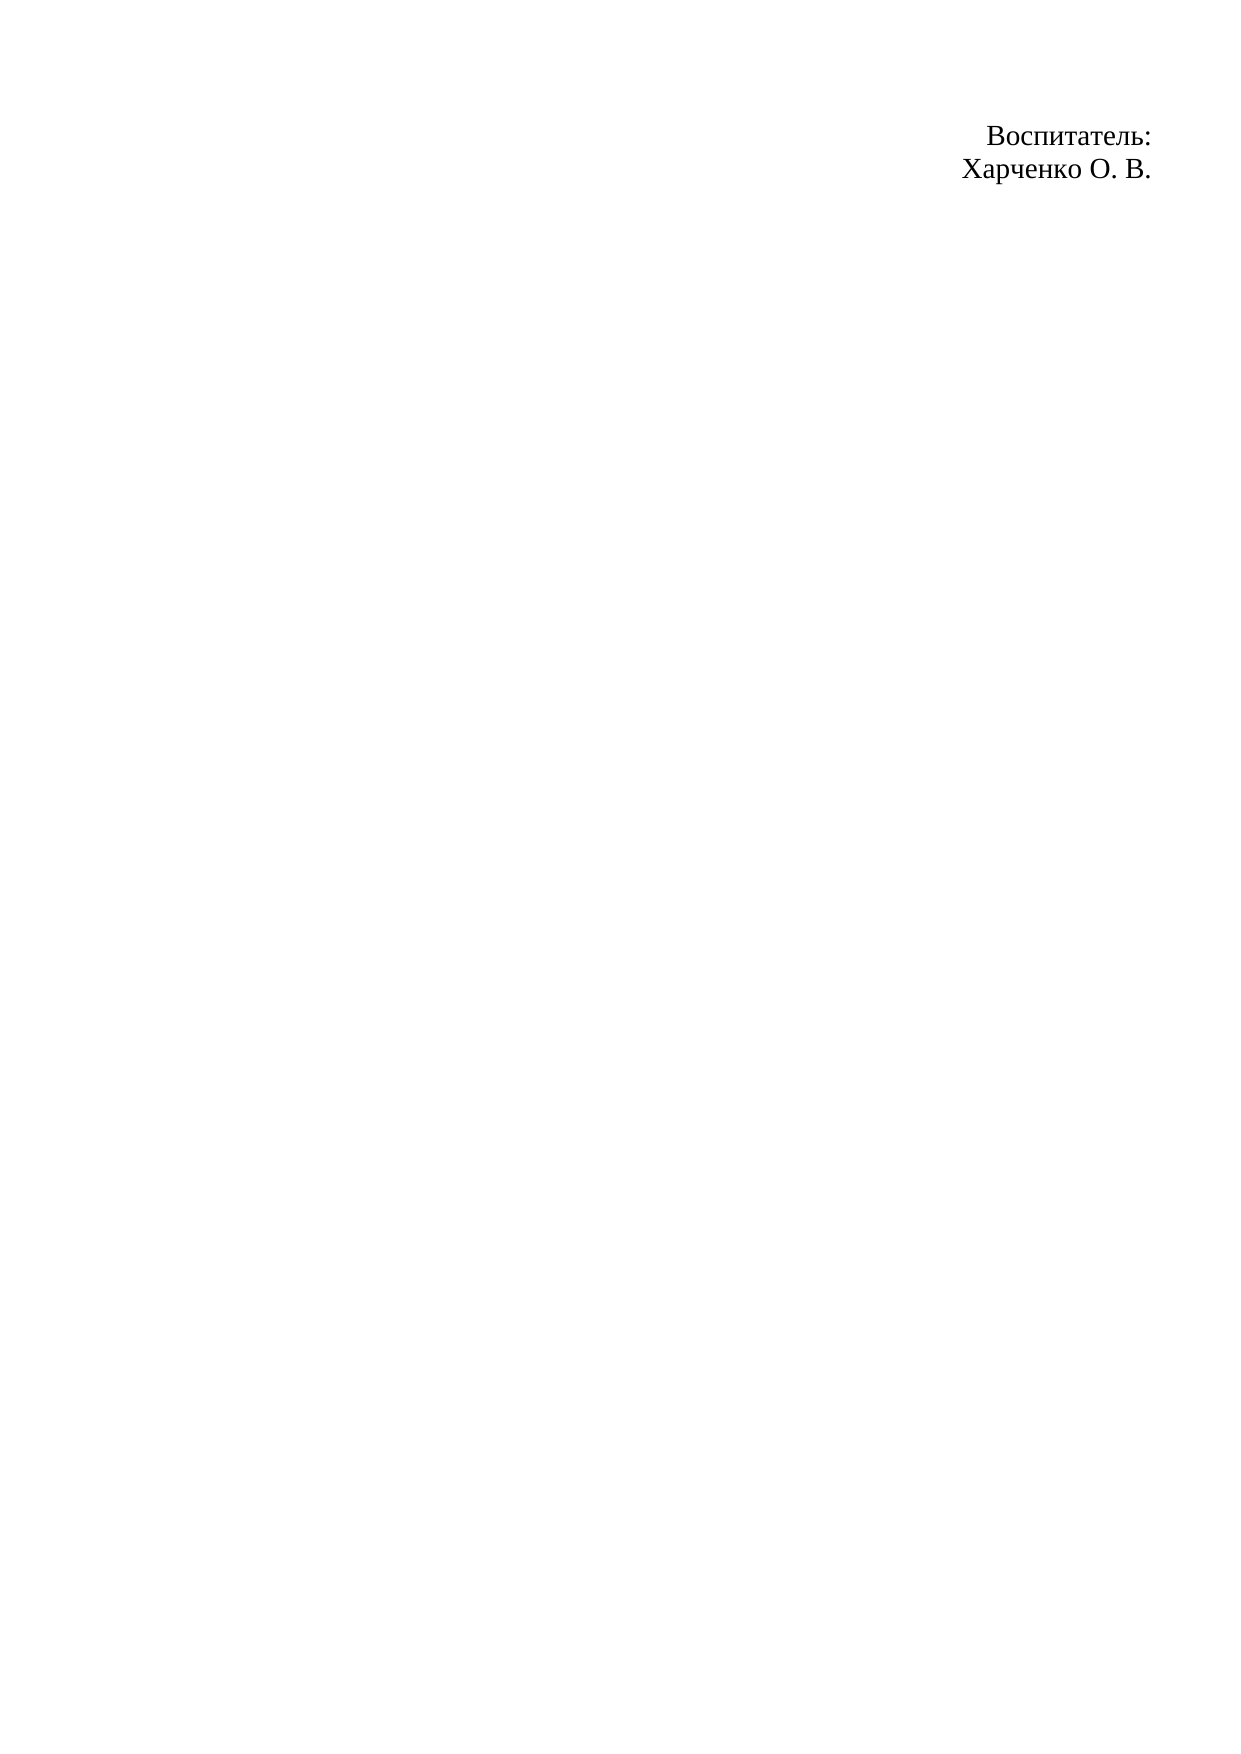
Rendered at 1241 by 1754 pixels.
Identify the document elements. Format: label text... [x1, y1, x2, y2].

text Воспитатель: [177, 118, 1152, 152]
text Харченко О. В. [177, 152, 1152, 185]
